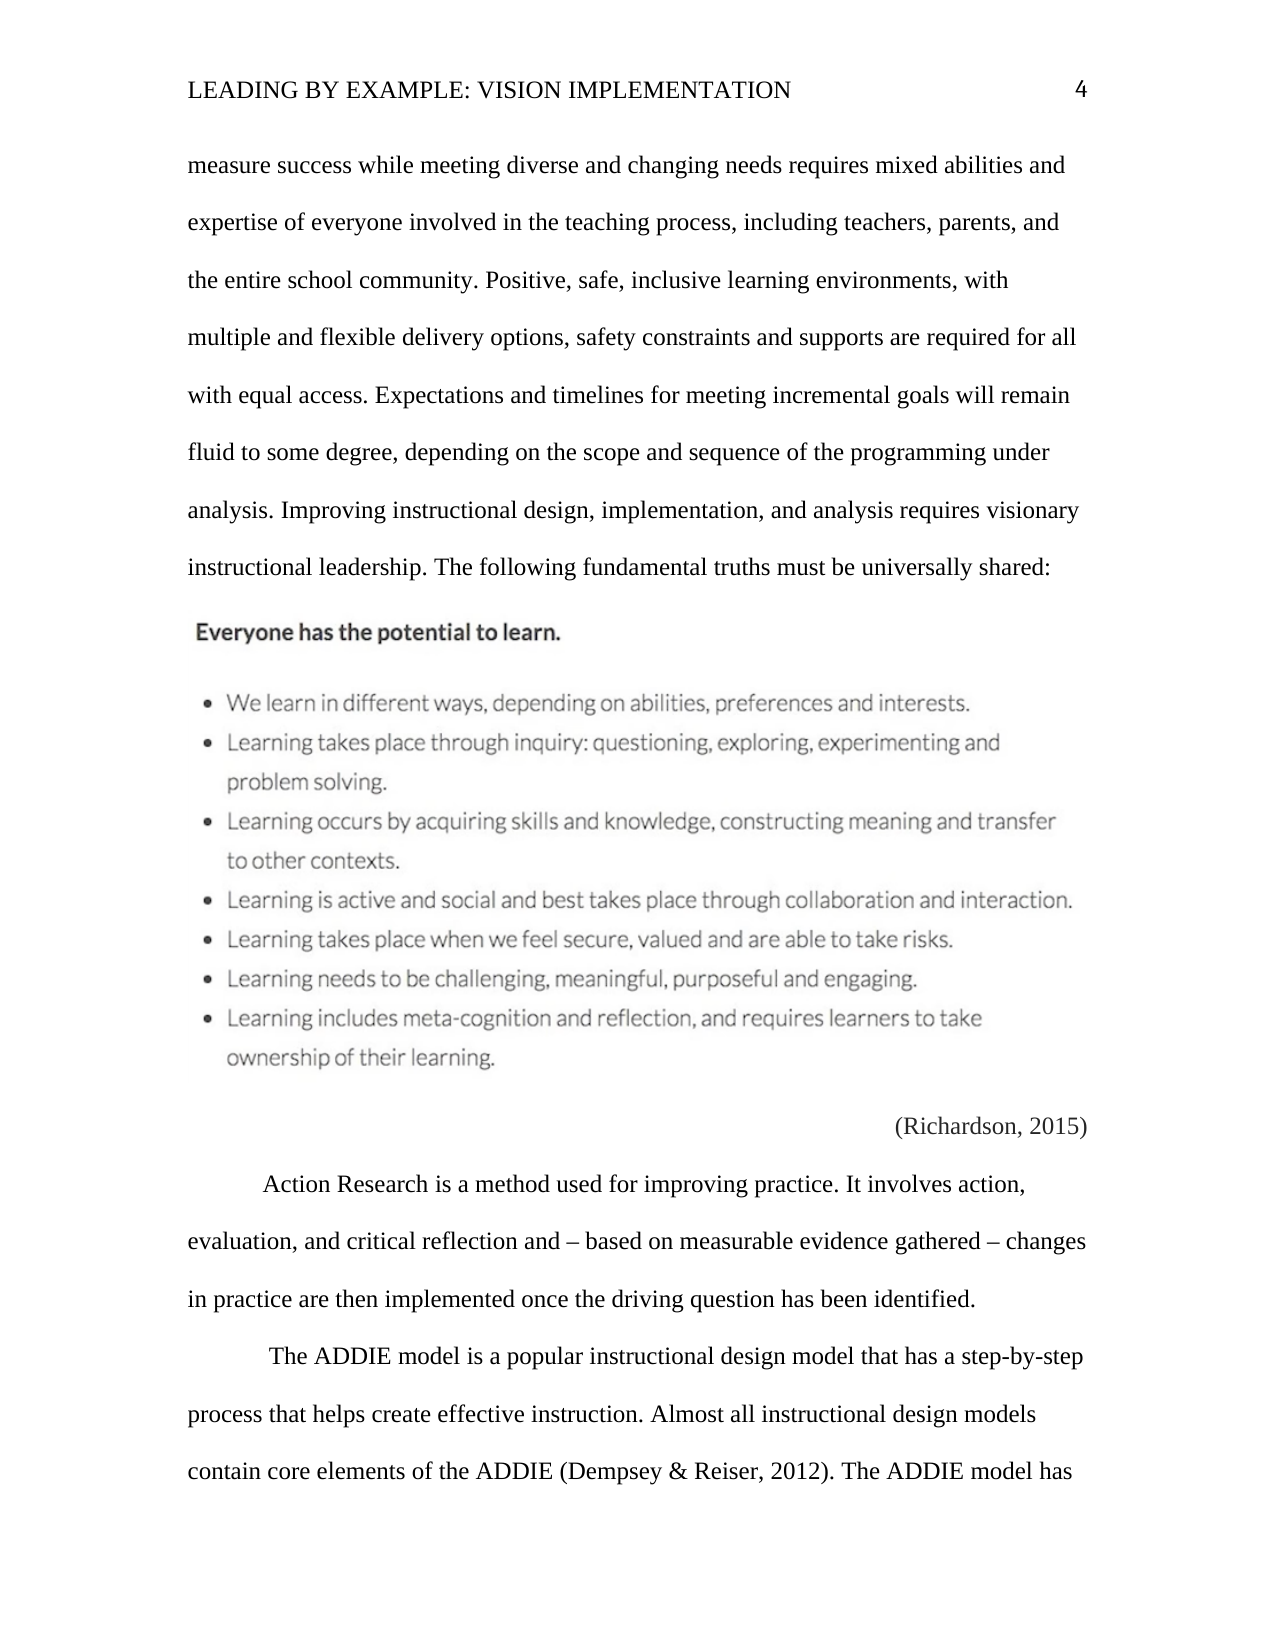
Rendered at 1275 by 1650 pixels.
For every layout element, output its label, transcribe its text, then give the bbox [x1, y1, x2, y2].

text (Richardson, 2015) [187, 1111, 1087, 1140]
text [187, 1341, 1087, 1485]
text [187, 150, 1087, 581]
picture [187, 610, 1086, 1083]
text Action Research is a method used for improving practice. It involves action, evaluation, and critical reflection and – based on measurable evidence gathered – changes in practice are then implemented once the driving question has been identified. [187, 1169, 1087, 1313]
